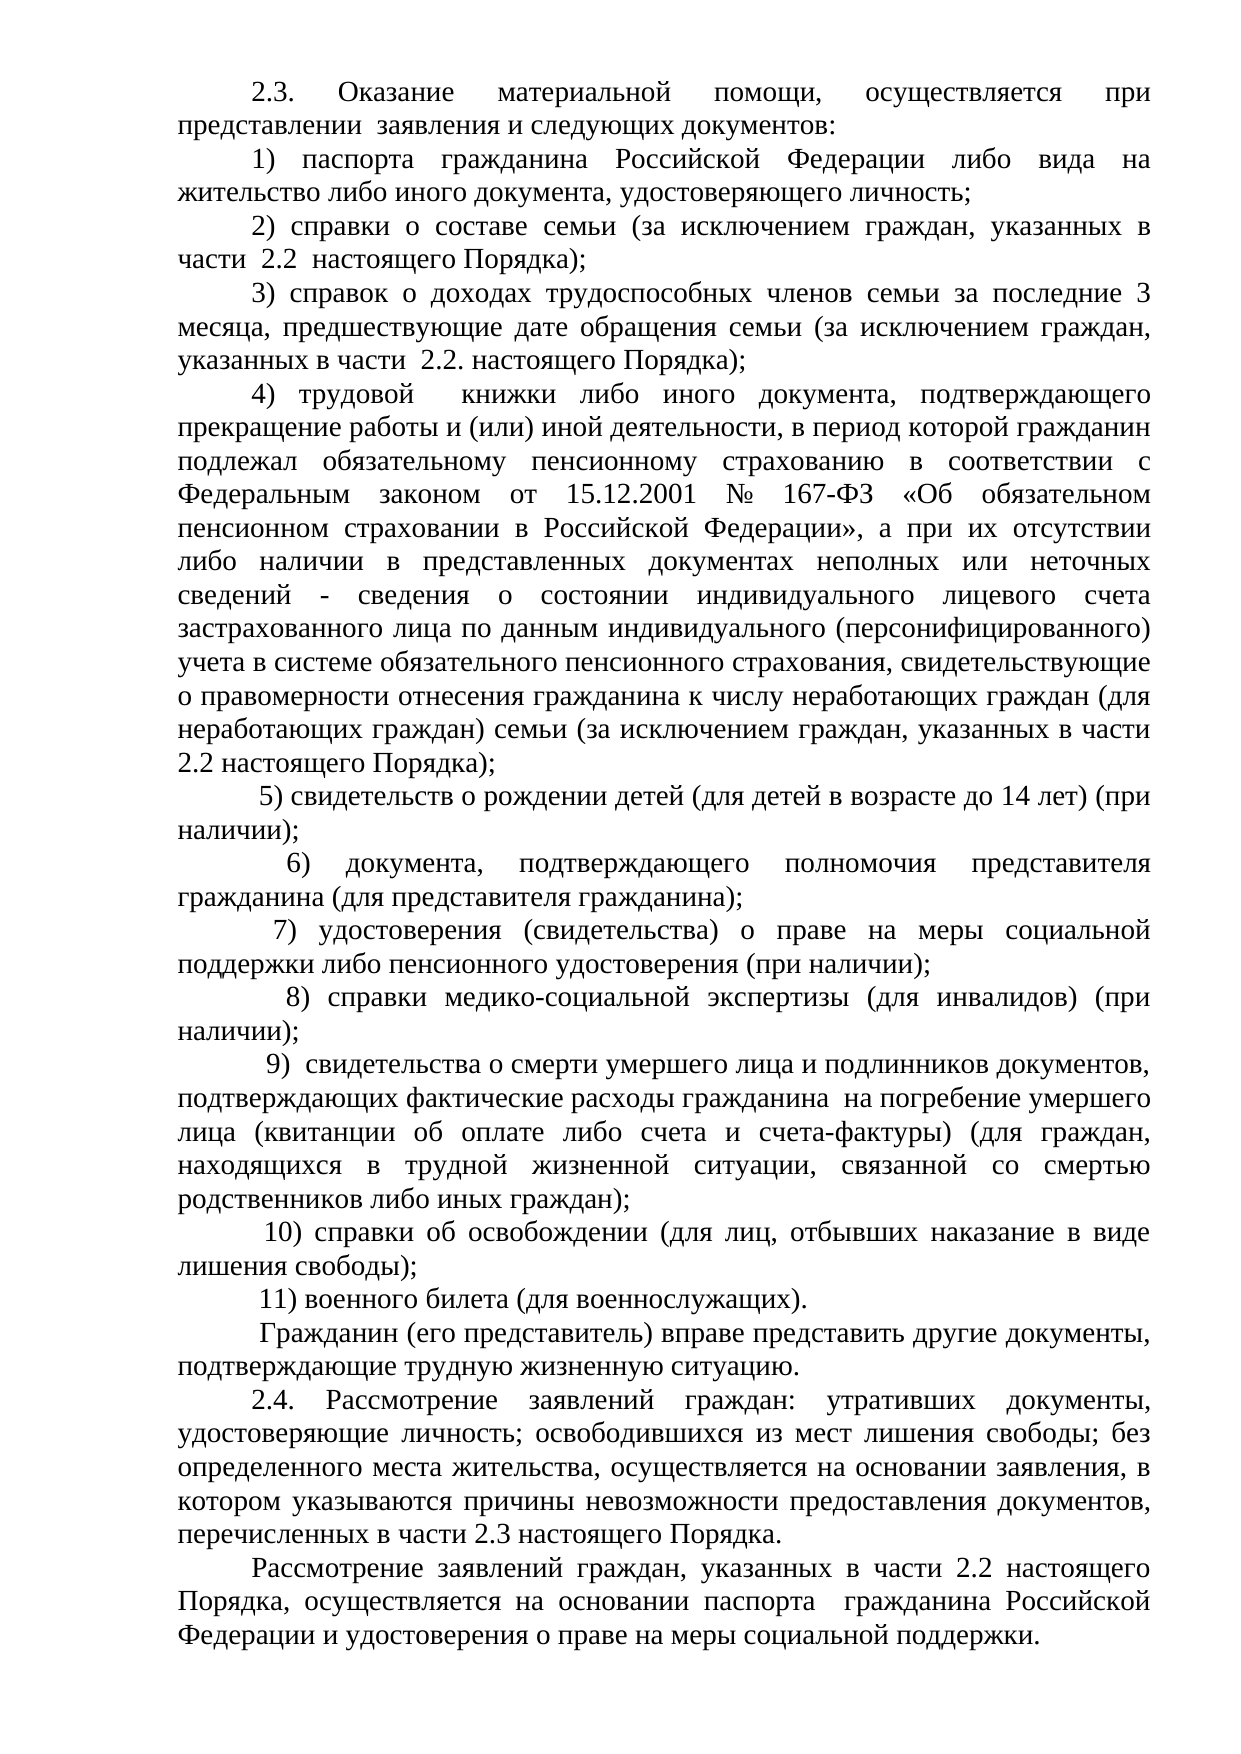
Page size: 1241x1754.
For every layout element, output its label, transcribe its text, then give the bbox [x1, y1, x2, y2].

text 11) военного билета (для военнослужащих). [177, 1281, 1152, 1315]
text Рассмотрение заявлений граждан, указанных в части 2.2 настоящего Порядка, осуществляется на основании паспорта гражданина Российской Федерации и удостоверения о праве на меры социальной поддержки. [177, 1550, 1152, 1650]
text 5) свидетельств о рождении детей (для детей в возрасте до 14 лет) (при наличии); [177, 778, 1152, 845]
text Гражданин (его представитель) вправе представить другие документы, подтверждающие трудную жизненную ситуацию. [177, 1315, 1152, 1382]
text 4) трудовой книжки либо иного документа, подтверждающего прекращение работы и (или) иной деятельности, в период которой гражданин подлежал обязательному пенсионному страхованию в соответствии с Федеральным законом от 15.12.2001 № 167-ФЗ «Об обязательном пенсионном страховании в Российской Федерации», а при их отсутствии либо наличии в представленных документах неполных или неточных сведений - сведения о состоянии индивидуального лицевого счета застрахованного лица по данным индивидуального (персонифицированного) учета в системе обязательного пенсионного страхования, свидетельствующие о правомерности отнесения гражданина к числу неработающих граждан (для неработающих граждан) семьи (за исключением граждан, указанных в части 2.2 настоящего Порядка); [177, 376, 1152, 778]
text 8) справки медико-социальной экспертизы (для инвалидов) (при наличии); [177, 979, 1152, 1047]
text 9) свидетельства о смерти умершего лица и подлинников документов, подтверждающих фактические расходы гражданина на погребение умершего лица (квитанции об оплате либо счета и счета-фактуры) (для граждан, находящихся в трудной жизненной ситуации, связанной со смертью родственников либо иных граждан); [177, 1047, 1152, 1214]
text 2.3. Оказание материальной помощи, осуществляется при представлении заявления и следующих документов: [177, 74, 1152, 141]
text 6) документа, подтверждающего полномочия представителя гражданина (для представителя гражданина); [177, 845, 1152, 912]
text 2) справки о составе семьи (за исключением граждан, указанных в части 2.2 настоящего Порядка); [177, 208, 1152, 275]
text 1) паспорта гражданина Российской Федерации либо вида на жительство либо иного документа, удостоверяющего личность; [177, 141, 1152, 208]
text 7) удостоверения (свидетельства) о праве на меры социальной поддержки либо пенсионного удостоверения (при наличии); [177, 912, 1152, 979]
text 2.4. Рассмотрение заявлений граждан: утративших документы, удостоверяющие личность; освободившихся из мест лишения свободы; без определенного места жительства, осуществляется на основании заявления, в котором указываются причины невозможности предоставления документов, перечисленных в части 2.3 настоящего Порядка. [177, 1382, 1152, 1550]
text 3) справок о доходах трудоспособных членов семьи за последние 3 месяца, предшествующие дате обращения семьи (за исключением граждан, указанных в части 2.2. настоящего Порядка); [177, 275, 1152, 376]
text 10) справки об освобождении (для лиц, отбывших наказание в виде лишения свободы); [177, 1214, 1152, 1281]
